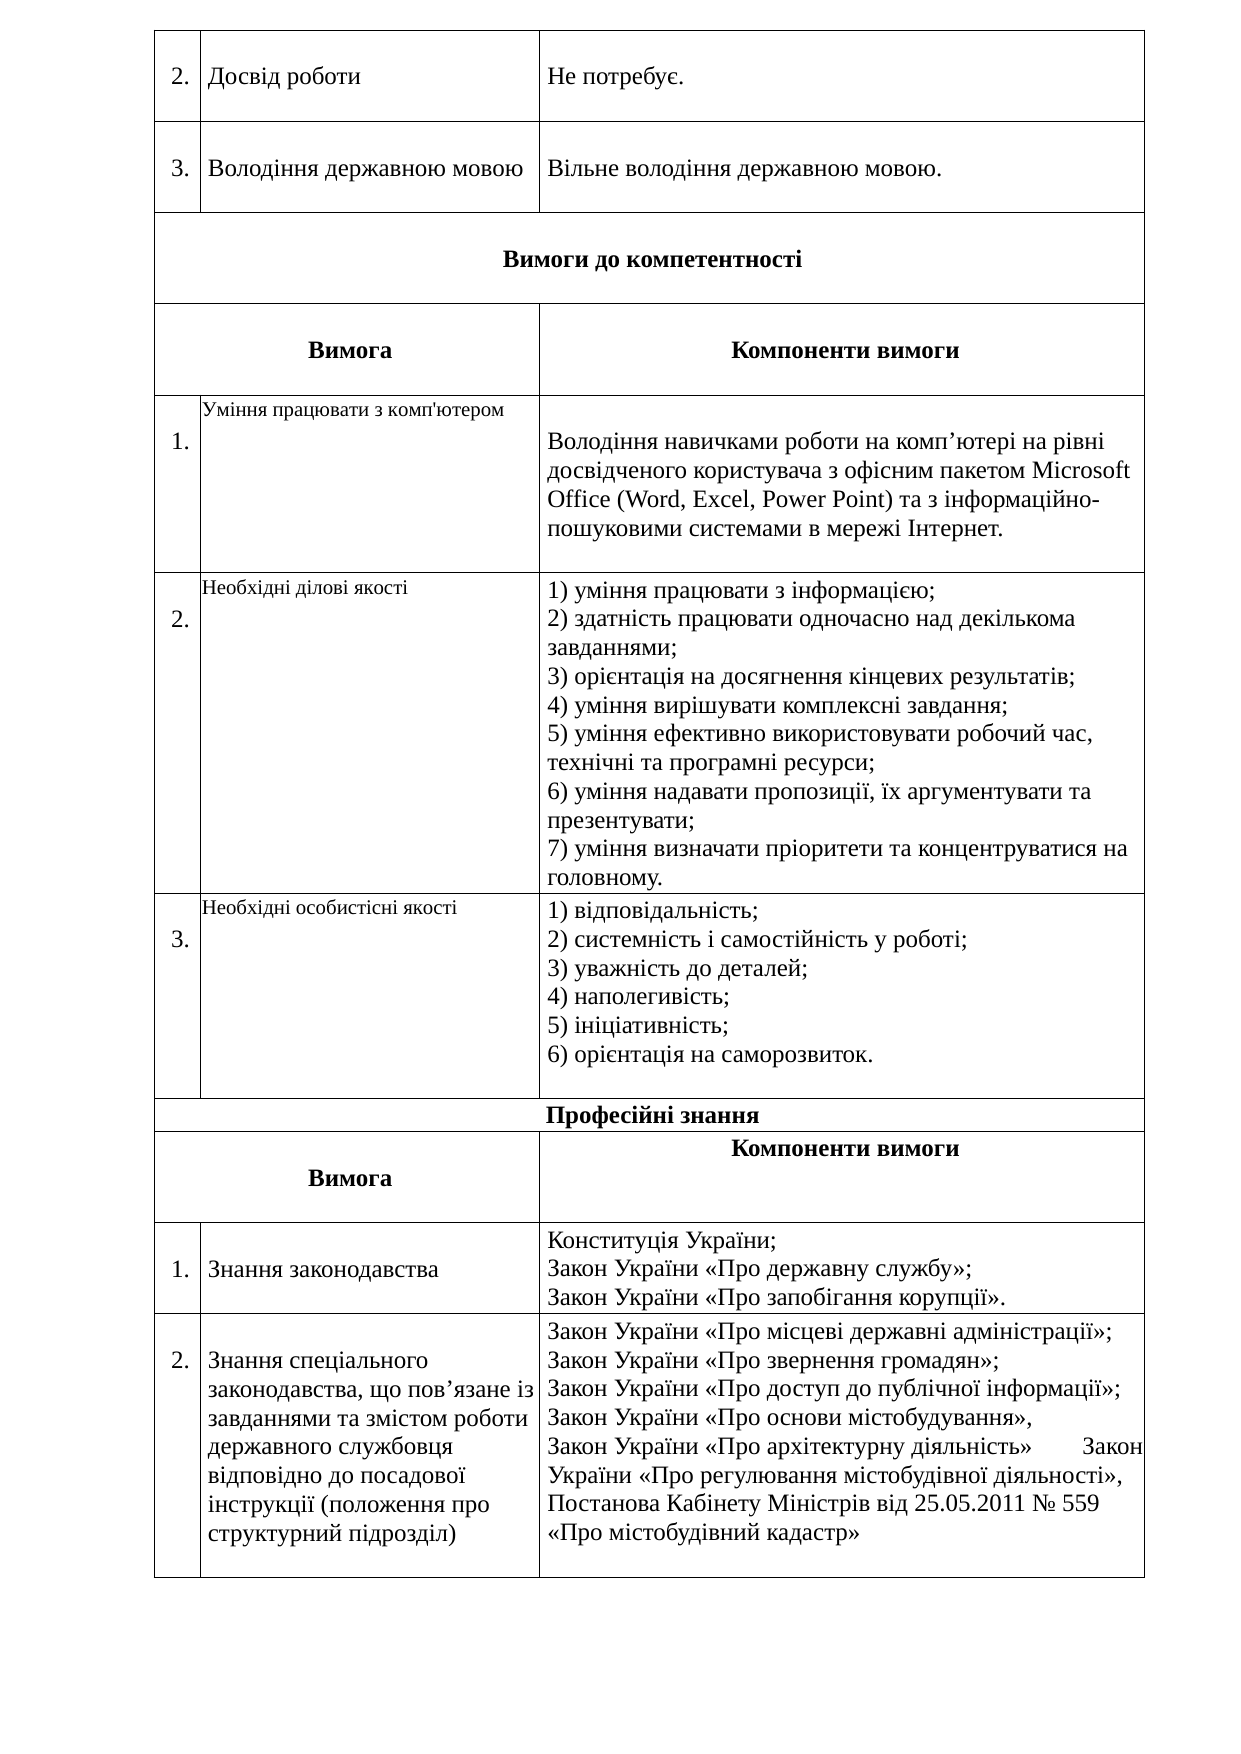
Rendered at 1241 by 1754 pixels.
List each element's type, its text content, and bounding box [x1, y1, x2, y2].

table_cell Знання спеціального законодавства, що пов’язане із завданнями та змістом роботи державного службовця відповідно до посадової інструкції (положення про структурний підрозділ) [201, 1314, 539, 1577]
table_cell Необхідні ділові якості [201, 573, 539, 892]
table_cell Володіння навичками роботи на комп’ютері на рівні досвідченого користувача з офісним пакетом Microsoft Office (Word, Excel, Power Point) та з інформаційно-пошуковими системами в мережі Інтернет. [540, 396, 1144, 572]
table_cell 2. [155, 573, 200, 892]
table_cell 3. [155, 894, 200, 1098]
table_cell 3. [155, 122, 200, 212]
table_cell Вимоги до компетентності [155, 213, 1144, 303]
table_cell Професійні знання [155, 1099, 1144, 1131]
table_cell Досвід роботи [201, 31, 539, 121]
table_cell Компоненти вимоги [540, 304, 1144, 394]
table_cell Вимога [155, 304, 539, 394]
table_cell Вільне володіння державною мовою. [540, 122, 1144, 212]
table_cell 1. [155, 1223, 200, 1313]
table_cell 1. [155, 396, 200, 572]
table_cell Компоненти вимоги [540, 1132, 1144, 1222]
table_cell Закон України «Про місцеві державні адміністрації»; Закон України «Про звернення громадян»; Закон України «Про доступ до публічної інформації»; Закон України «Про основи містобудування», Закон України «Про архітектурну діяльність» Закон України «Про регулювання містобудівної діяльності», Постанова Кабінету Міністрів від 25.05.2011 № 559 «Про містобудівний кадастр» [540, 1314, 1144, 1577]
table_cell Знання законодавства [201, 1223, 539, 1313]
table_cell Не потребує. [540, 31, 1144, 121]
table_cell Уміння працювати з комп'ютером [201, 396, 539, 572]
table_cell Вимога [155, 1132, 539, 1222]
table_cell Володіння державною мовою [201, 122, 539, 212]
table_cell 2. [155, 1314, 200, 1577]
table_cell Необхідні особистісні якості [201, 894, 539, 1098]
table_cell Конституція України; Закон України «Про державну службу»; Закон України «Про запобігання корупції». [540, 1223, 1144, 1313]
table_cell 1) відповідальність; 2) системність і самостійність у роботі; 3) уважність до деталей; 4) наполегивість; 5) ініціативність; 6) орієнтація на саморозвиток. [540, 894, 1144, 1098]
table_cell 1) уміння працювати з інформацією; 2) здатність працювати одночасно над декількома завданнями; 3) орієнтація на досягнення кінцевих результатів; 4) уміння вирішувати комплексні завдання; 5) уміння ефективно використовувати робочий час, технічні та програмні ресурси; 6) уміння надавати пропозиції, їх аргументувати та презентувати; 7) уміння визначати пріоритети та концентруватися на головному. [540, 573, 1144, 892]
table_cell 2. [155, 31, 200, 121]
